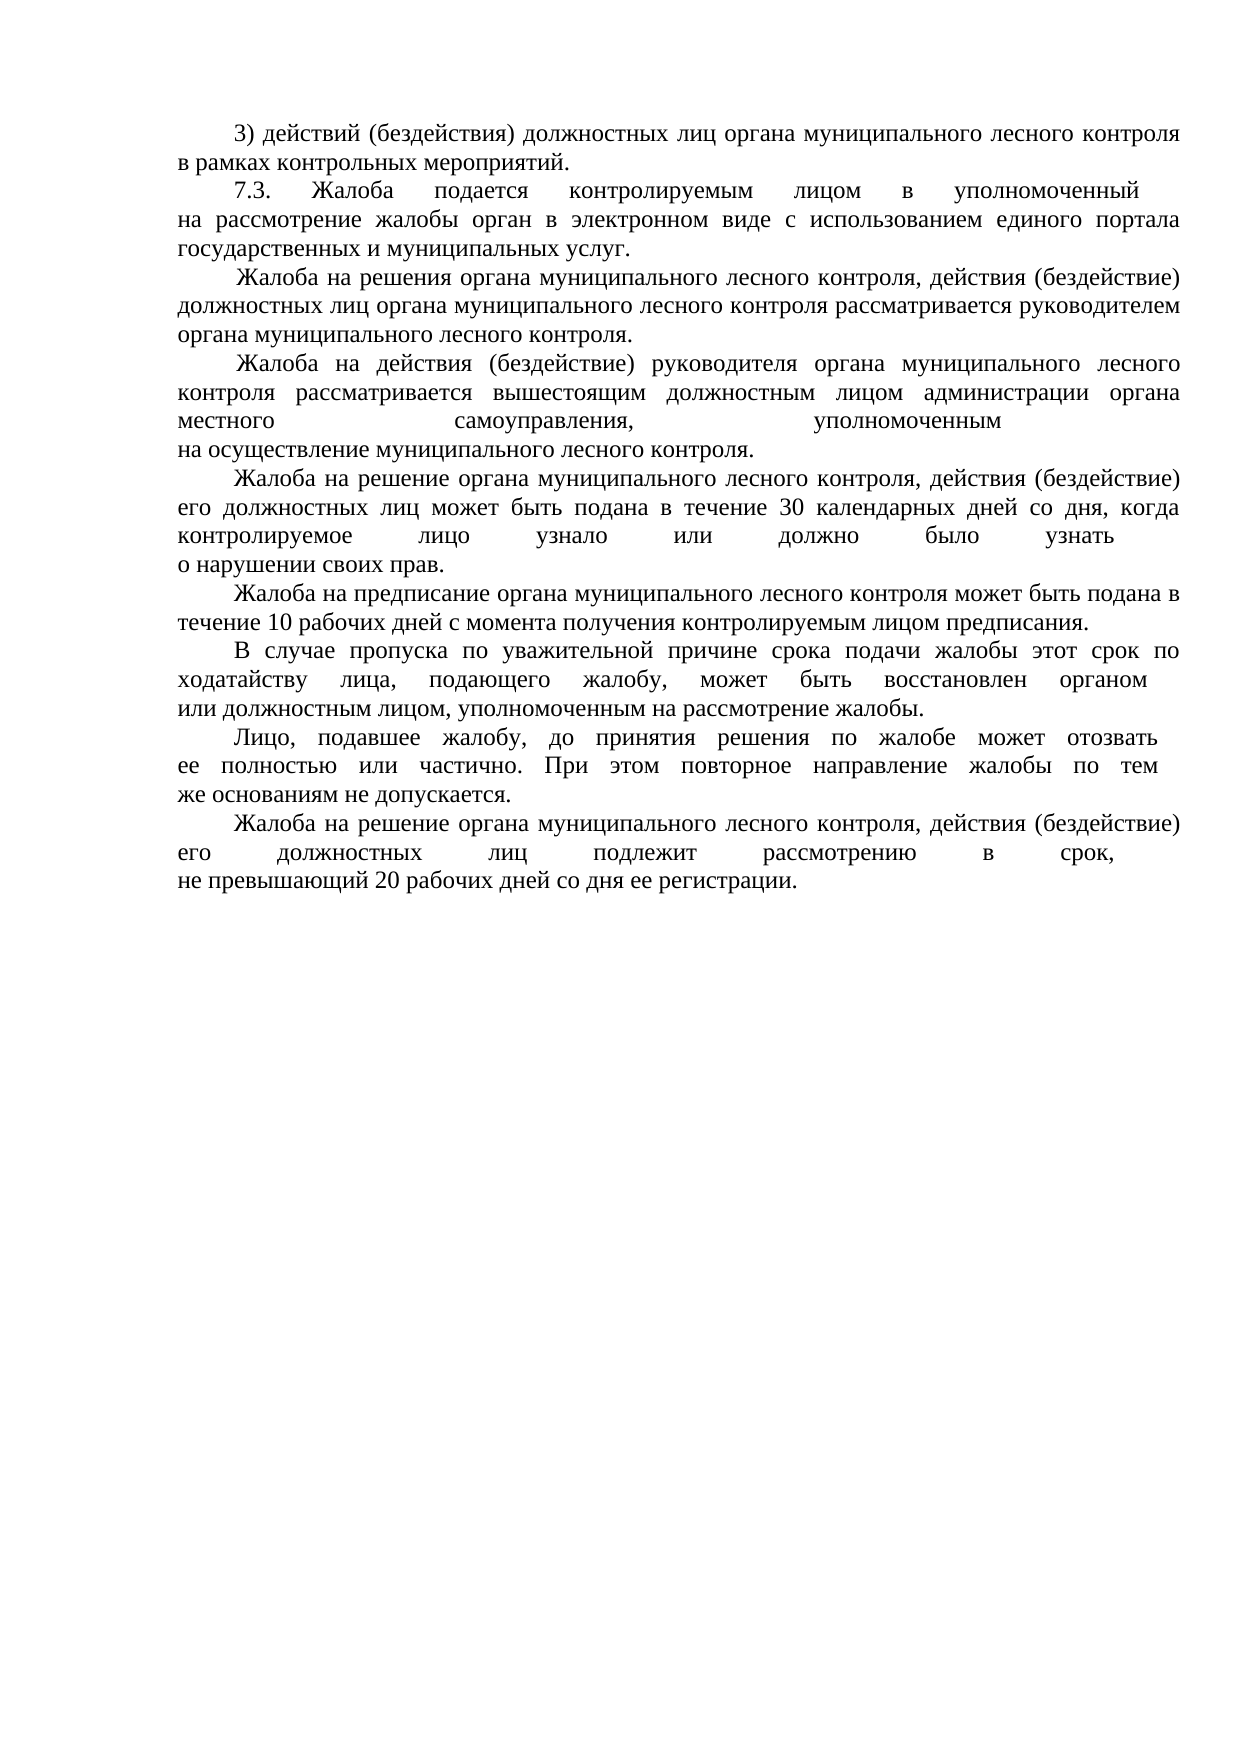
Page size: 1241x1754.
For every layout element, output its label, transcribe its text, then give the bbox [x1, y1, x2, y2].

text Жалоба на решение органа муниципального лесного контроля, действия (бездействие) его должностных лиц подлежит рассмотрению в срок, не превышающий 20 рабочих дней со дня ее регистрации. [177, 808, 1181, 894]
text 7.3. Жалоба подается контролируемым лицом в уполномоченный на рассмотрение жалобы орган в электронном виде с использованием единого портала государственных и муниципальных услуг. [177, 176, 1181, 262]
text Жалоба на решение органа муниципального лесного контроля, действия (бездействие) его должностных лиц может быть подана в течение 30 календарных дней со дня, когда контролируемое лицо узнало или должно было узнать о нарушении своих прав. [177, 463, 1181, 578]
text Жалоба на решения органа муниципального лесного контроля, действия (бездействие) должностных лиц органа муниципального лесного контроля рассматривается руководителем органа муниципального лесного контроля. [177, 262, 1181, 348]
text 3) действий (бездействия) должностных лиц органа муниципального лесного контроля в рамках контрольных мероприятий. [177, 118, 1181, 176]
text Жалоба на предписание органа муниципального лесного контроля может быть подана в течение 10 рабочих дней с момента получения контролируемым лицом предписания. [177, 578, 1181, 636]
text Жалоба на действия (бездействие) руководителя органа муниципального лесного контроля рассматривается вышестоящим должностным лицом администрации органа местного самоуправления, уполномоченным на осуществление муниципального лесного контроля. [177, 348, 1181, 463]
text В случае пропуска по уважительной причине срока подачи жалобы этот срок по ходатайству лица, подающего жалобу, может быть восстановлен органом или должностным лицом, уполномоченным на рассмотрение жалобы. [177, 636, 1181, 722]
text Лицо, подавшее жалобу, до принятия решения по жалобе может отозвать ее полностью или частично. При этом повторное направление жалобы по тем же основаниям не допускается. [177, 722, 1181, 808]
